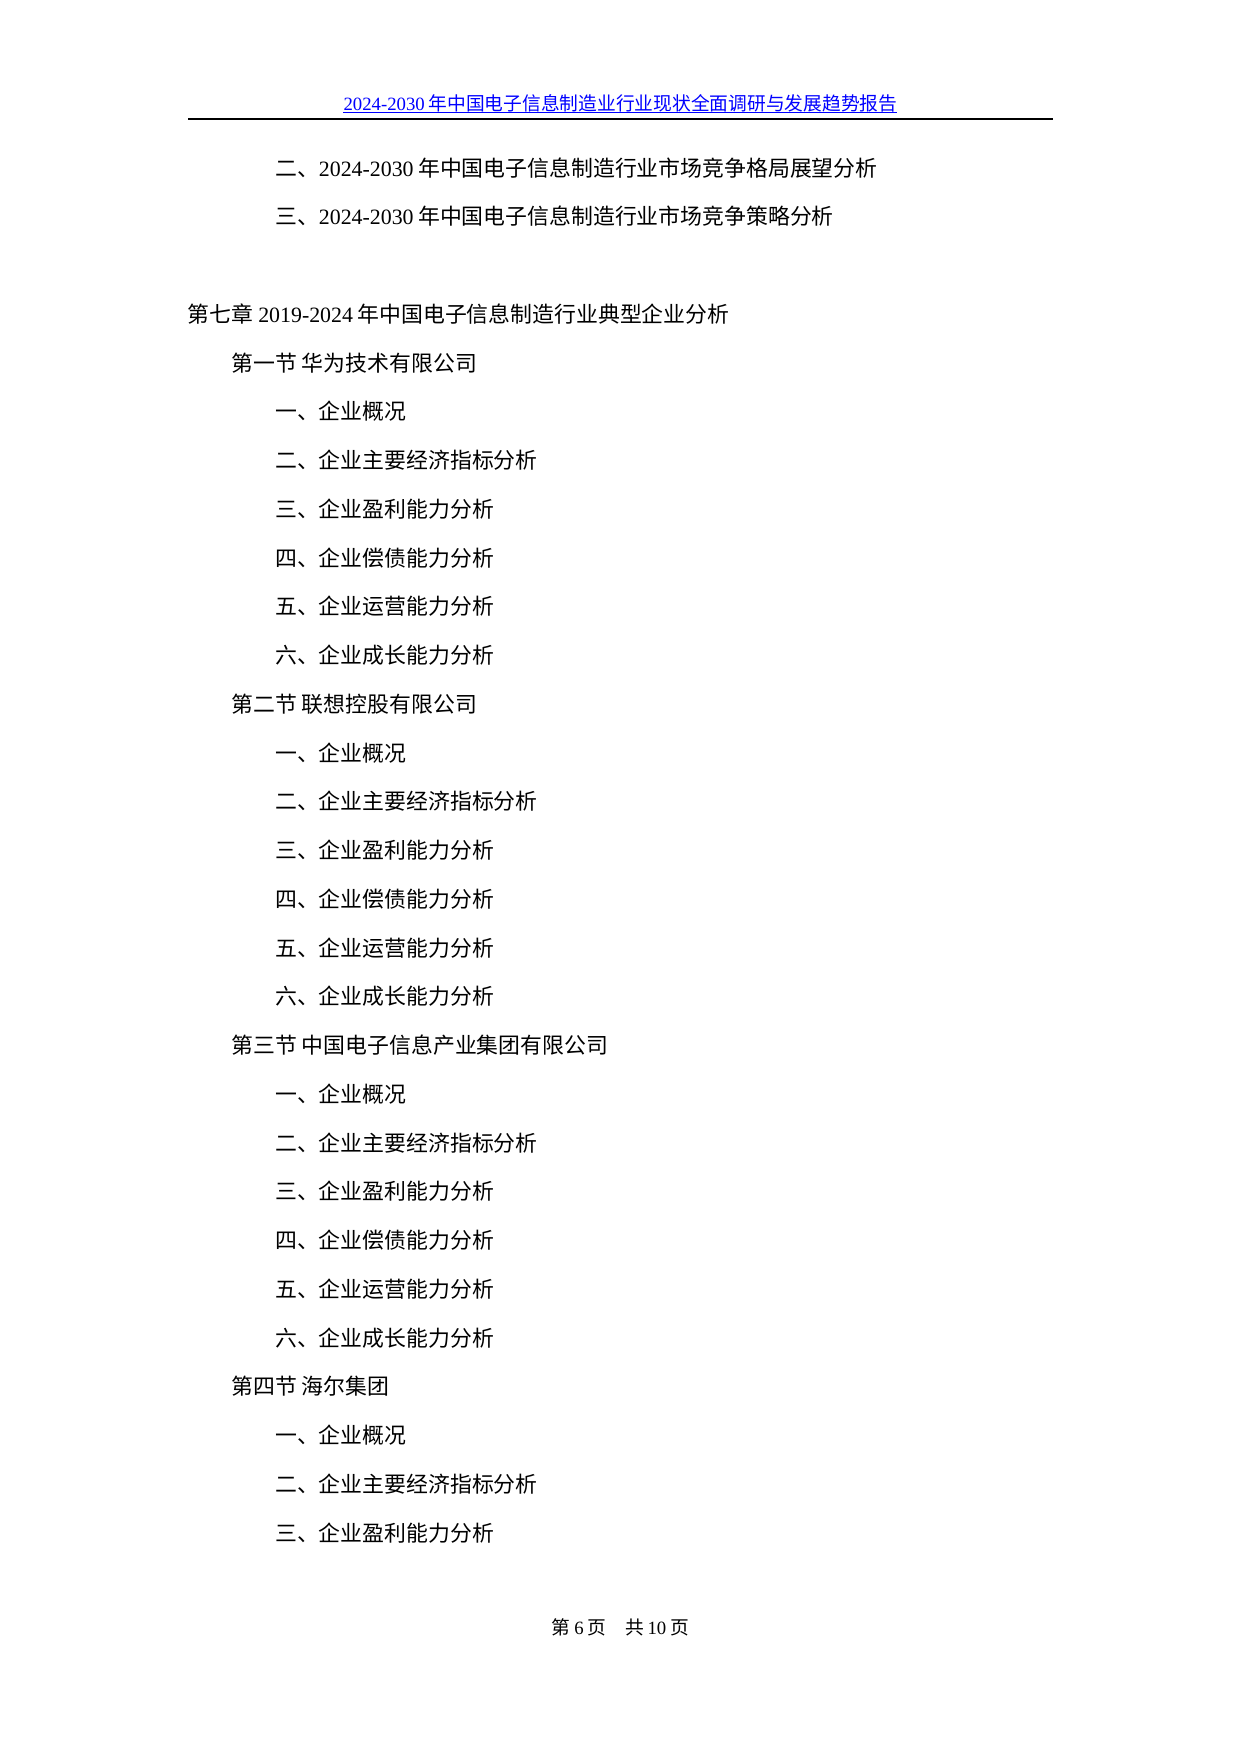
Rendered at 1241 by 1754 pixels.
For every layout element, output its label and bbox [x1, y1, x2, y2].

text [187, 150, 1053, 1548]
